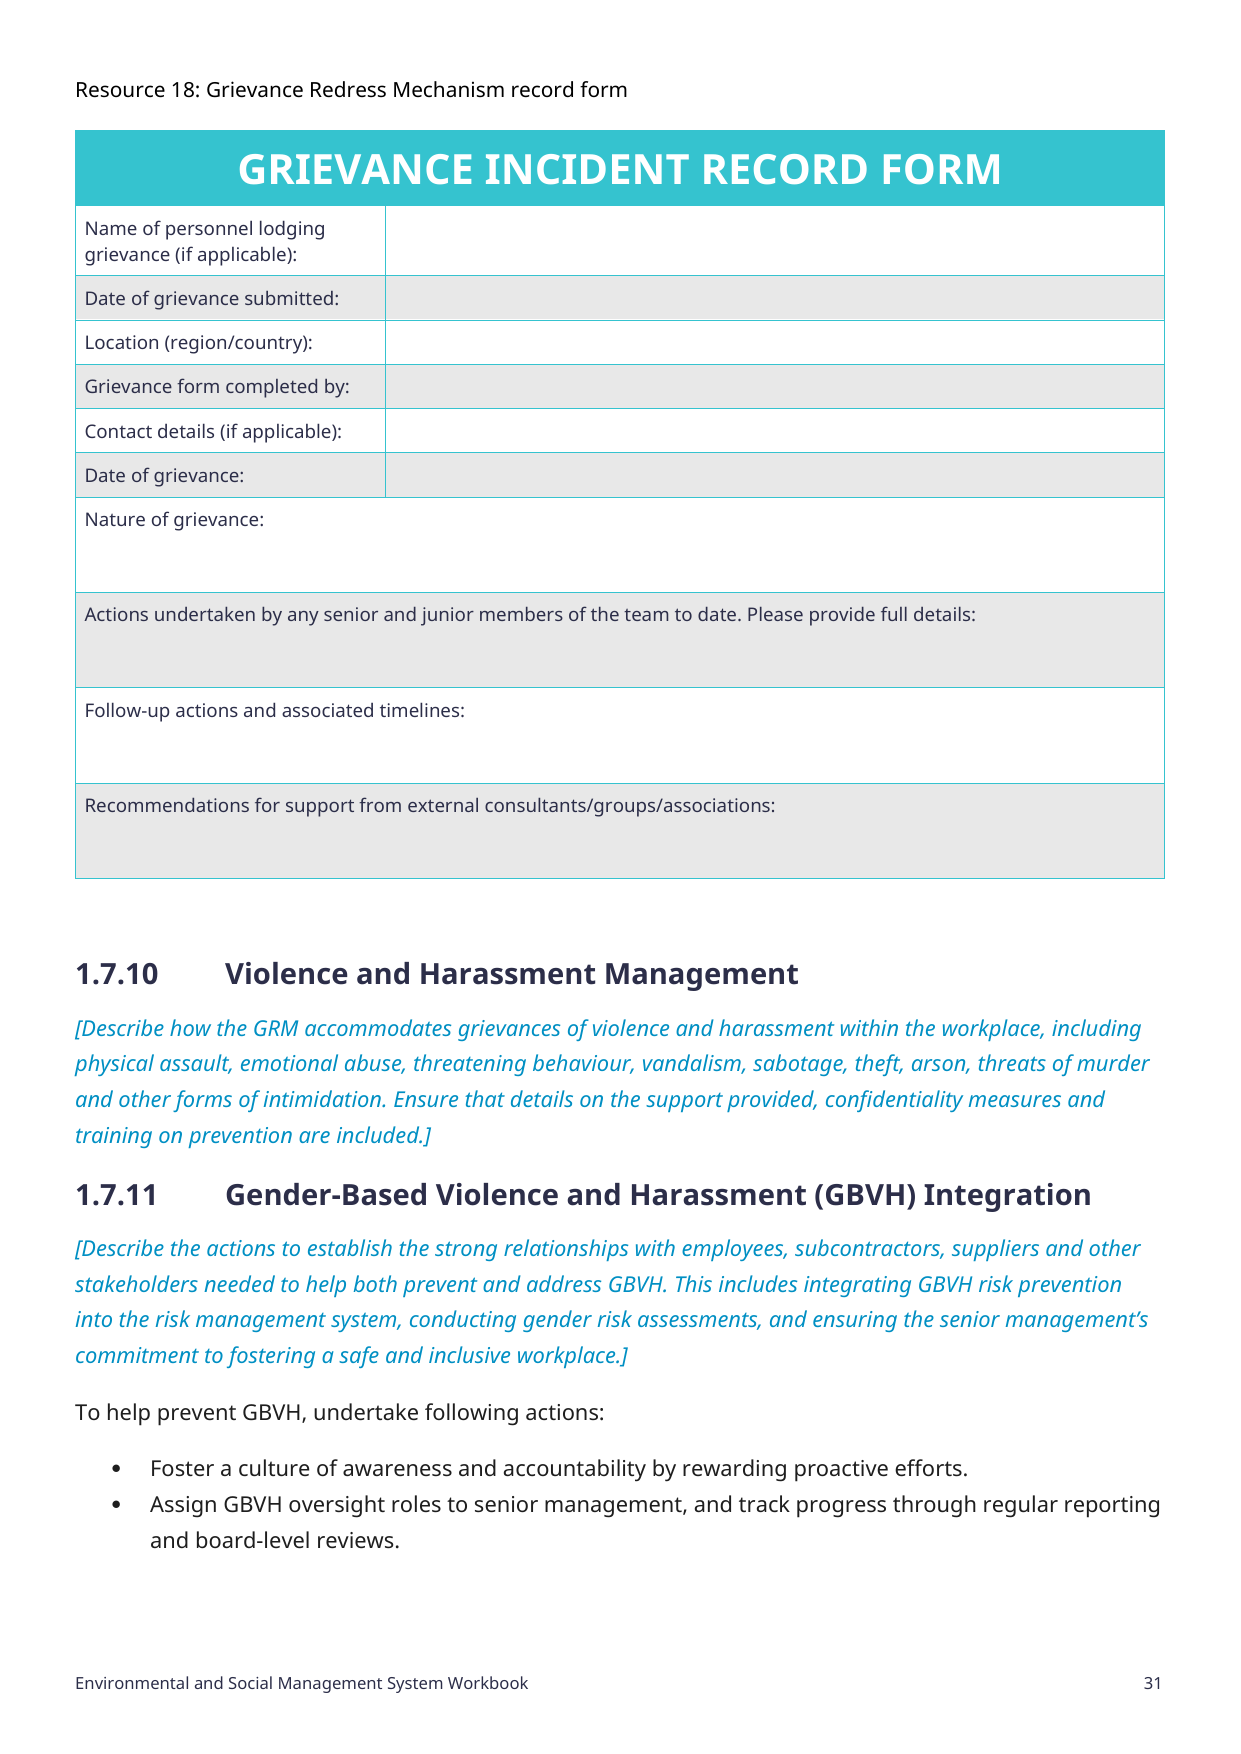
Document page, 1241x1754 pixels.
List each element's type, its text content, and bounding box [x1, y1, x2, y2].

list Foster a culture of awareness and accountability by rewarding proactive efforts. [112, 1453, 1165, 1483]
table_cell Follow-up actions and associated timelines: [76, 688, 1164, 782]
list Assign GBVH oversight roles to senior management, and track progress through regular reporting and board-level reviews. [112, 1489, 1165, 1554]
table_cell Name of personnel lodging grievance (if applicable): [76, 206, 385, 275]
text [Describe how the GRM accommodates grievances of violence and harassment within the workplace, including physical assault, emotional abuse, threatening behaviour, vandalism, sabotage, theft, arson, threats of murder and other forms of intimidation. Ensure that details on the support provided, confidentiality measures and training on prevention are included.] [75, 1013, 1165, 1150]
table_cell [386, 321, 1164, 364]
table_cell [386, 365, 1164, 408]
subtitle Violence and Harassment Management [75, 956, 1165, 992]
table_header GRIEVANCE INCIDENT RECORD FORM [76, 131, 1164, 205]
text [Describe the actions to establish the strong relationships with employees, subcontractors, suppliers and other stakeholders needed to help both prevent and address GBVH. This includes integrating GBVH risk prevention into the risk management system, conducting gender risk assessments, and ensuring the senior management’s commitment to fostering a safe and inclusive workplace.] [75, 1233, 1165, 1370]
table_cell Actions undertaken by any senior and junior members of the team to date. Please provide full details: [76, 593, 1164, 687]
table_cell Nature of grievance: [76, 498, 1164, 592]
subtitle Gender-Based Violence and Harassment (GBVH) Integration [75, 1176, 1165, 1212]
table_cell Date of grievance: [76, 453, 385, 497]
table_cell Date of grievance submitted: [76, 276, 385, 319]
table_cell [386, 409, 1164, 452]
table_cell Grievance form completed by: [76, 365, 385, 408]
table_cell [386, 206, 1164, 275]
table_cell [386, 276, 1164, 319]
table_cell [386, 453, 1164, 497]
table_cell Contact details (if applicable): [76, 409, 385, 452]
text To help prevent GBVH, undertake following actions: [75, 1397, 1165, 1426]
table_cell Recommendations for support from external consultants/groups/associations: [76, 784, 1164, 878]
table_cell Location (region/country): [76, 321, 385, 364]
text Resource 18: Grievance Redress Mechanism record form [75, 75, 1165, 103]
